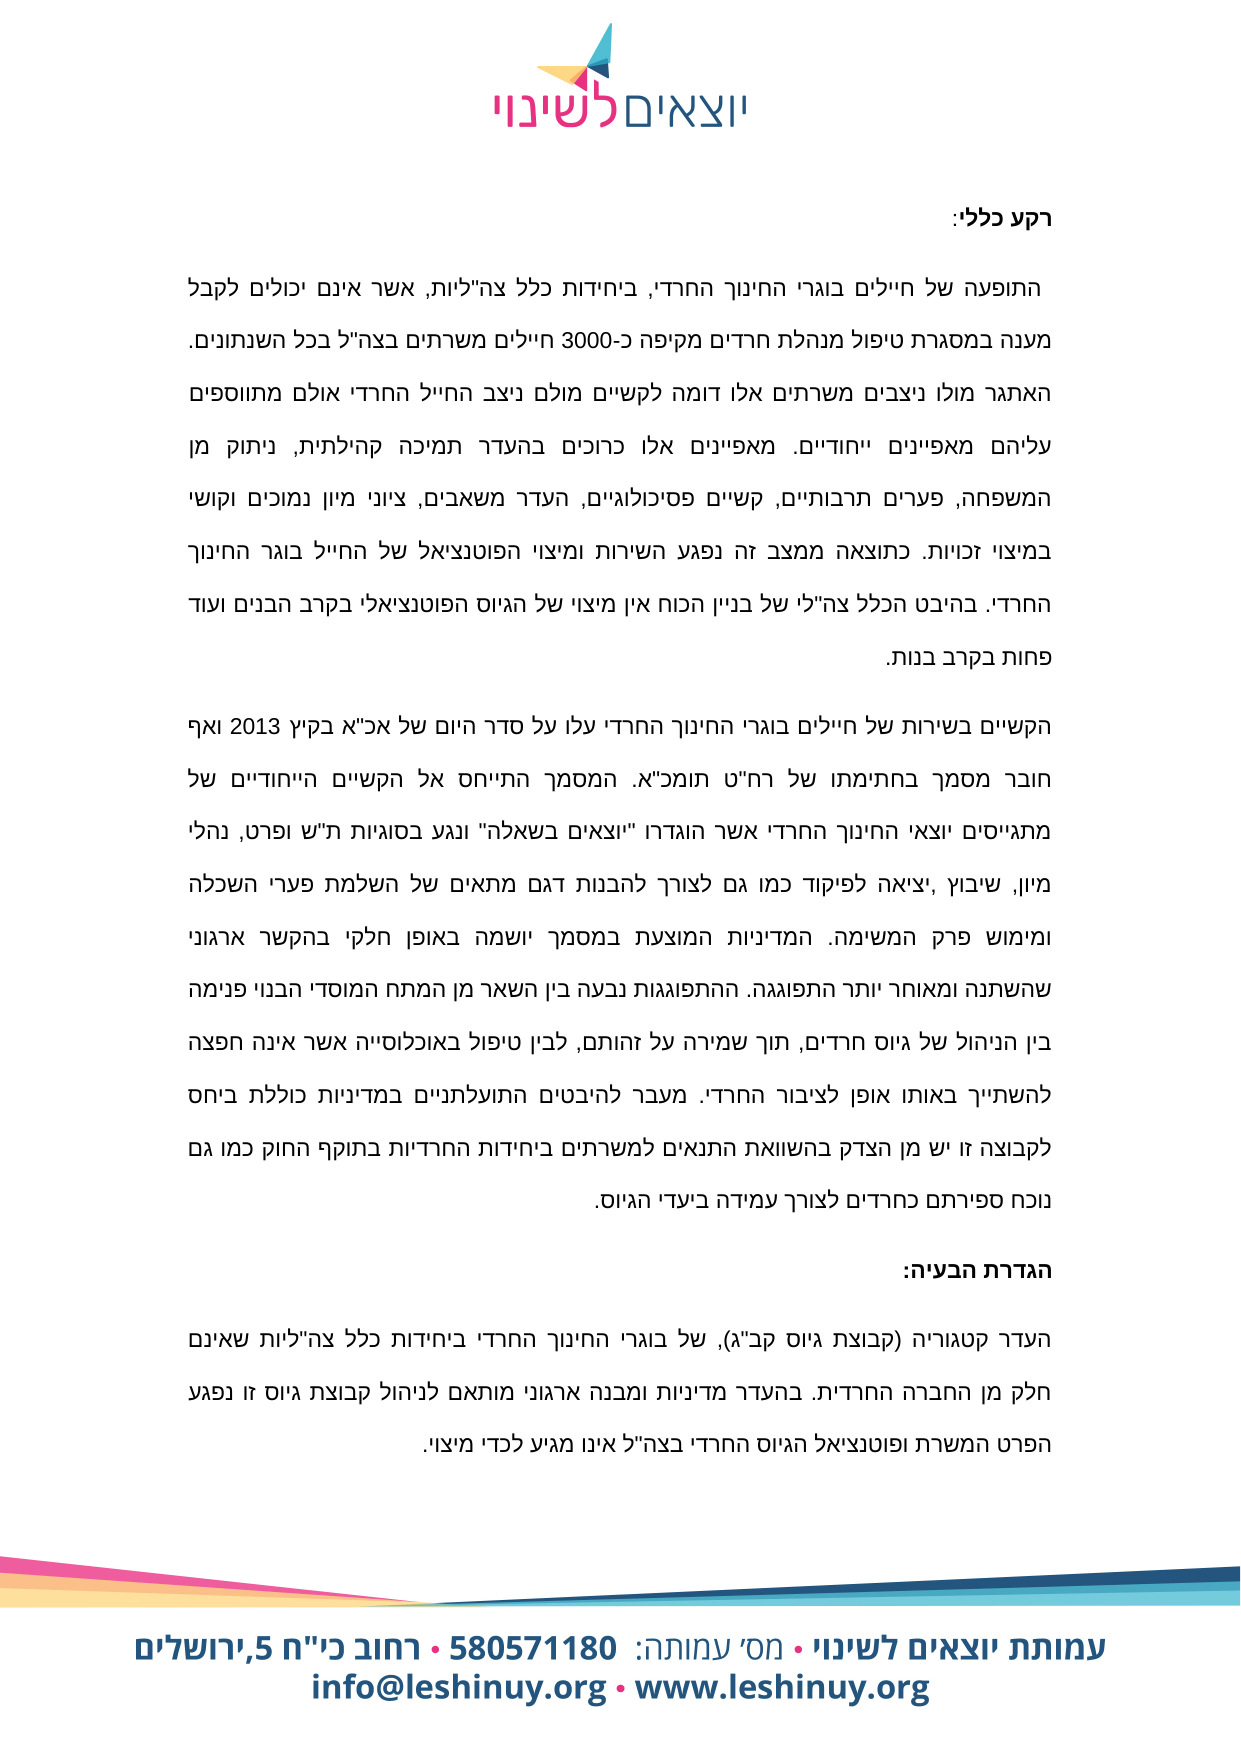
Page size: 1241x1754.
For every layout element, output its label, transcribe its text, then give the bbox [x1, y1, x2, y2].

text הקשיים בשירות של חיילים בוגרי החינוך החרדי עלו על סדר היום של אכ"א בקיץ 2013 ואף חובר מסמך בחתימתו של רח"ט תומכ"א. המסמך התייחס אל הקשיים הייחודיים של מתגייסים יוצאי החינוך החרדי אשר הוגדרו "יוצאים בשאלה" ונגע בסוגיות ת"ש ופרט, נהלי מיון, שיבוץ ,יציאה לפיקוד כמו גם לצורך להבנות דגם מתאים של השלמת פערי השכלה ומימוש פרק המשימה. המדיניות המוצעת במסמך יושמה באופן חלקי בהקשר ארגוני שהשתנה ומאוחר יותר התפוגגה. ההתפוגגות נבעה בין השאר מן המתח המוסדי הבנוי פנימה בין הניהול של גיוס חרדים, תוך שמירה על זהותם, לבין טיפול באוכלוסייה אשר אינה חפצה להשתייך באותו אופן לציבור החרדי. מעבר להיבטים התועלתניים במדיניות כוללת ביחס לקבוצה זו יש מן הצדק בהשוואת התנאים למשרתים ביחידות החרדיות בתוקף החוק כמו גם נוכח ספירתם כחרדים לצורך עמידה ביעדי הגיוס. [187, 713, 1053, 1213]
text התופעה של חיילים בוגרי החינוך החרדי, ביחידות כלל צה"ליות, אשר אינם יכולים לקבל מענה במסגרת טיפול מנהלת חרדים מקיפה כ-3000 חיילים משרתים בצה"ל בכל השנתונים. האתגר מולו ניצבים משרתים אלו דומה לקשיים מולם ניצב החייל החרדי אולם מתווספים עליהם מאפיינים ייחודיים. מאפיינים אלו כרוכים בהעדר תמיכה קהילתית, ניתוק מן המשפחה, פערים תרבותיים, קשיים פסיכולוגיים, העדר משאבים, ציוני מיון נמוכים וקושי במיצוי זכויות. כתוצאה ממצב זה נפגע השירות ומיצוי הפוטנציאל של החייל בוגר החינוך החרדי. בהיבט הכלל צה"לי של בניין הכוח אין מיצוי של הגיוס הפוטנציאלי בקרב הבנים ועוד פחות בקרב בנות. [187, 274, 1053, 670]
text הגדרת הבעיה: [187, 1257, 1053, 1283]
text העדר קטגוריה (קבוצת גיוס קב"ג), של בוגרי החינוך החרדי ביחידות כלל צה"ליות שאינם חלק מן החברה החרדית. בהעדר מדיניות ומבנה ארגוני מותאם לניהול קבוצת גיוס זו נפגע הפרט המשרת ופוטנציאל הגיוס החרדי בצה"ל אינו מגיע לכדי מיצוי. [187, 1326, 1053, 1458]
text רקע כללי: [187, 205, 1053, 231]
picture [0, 0, 1241, 1754]
